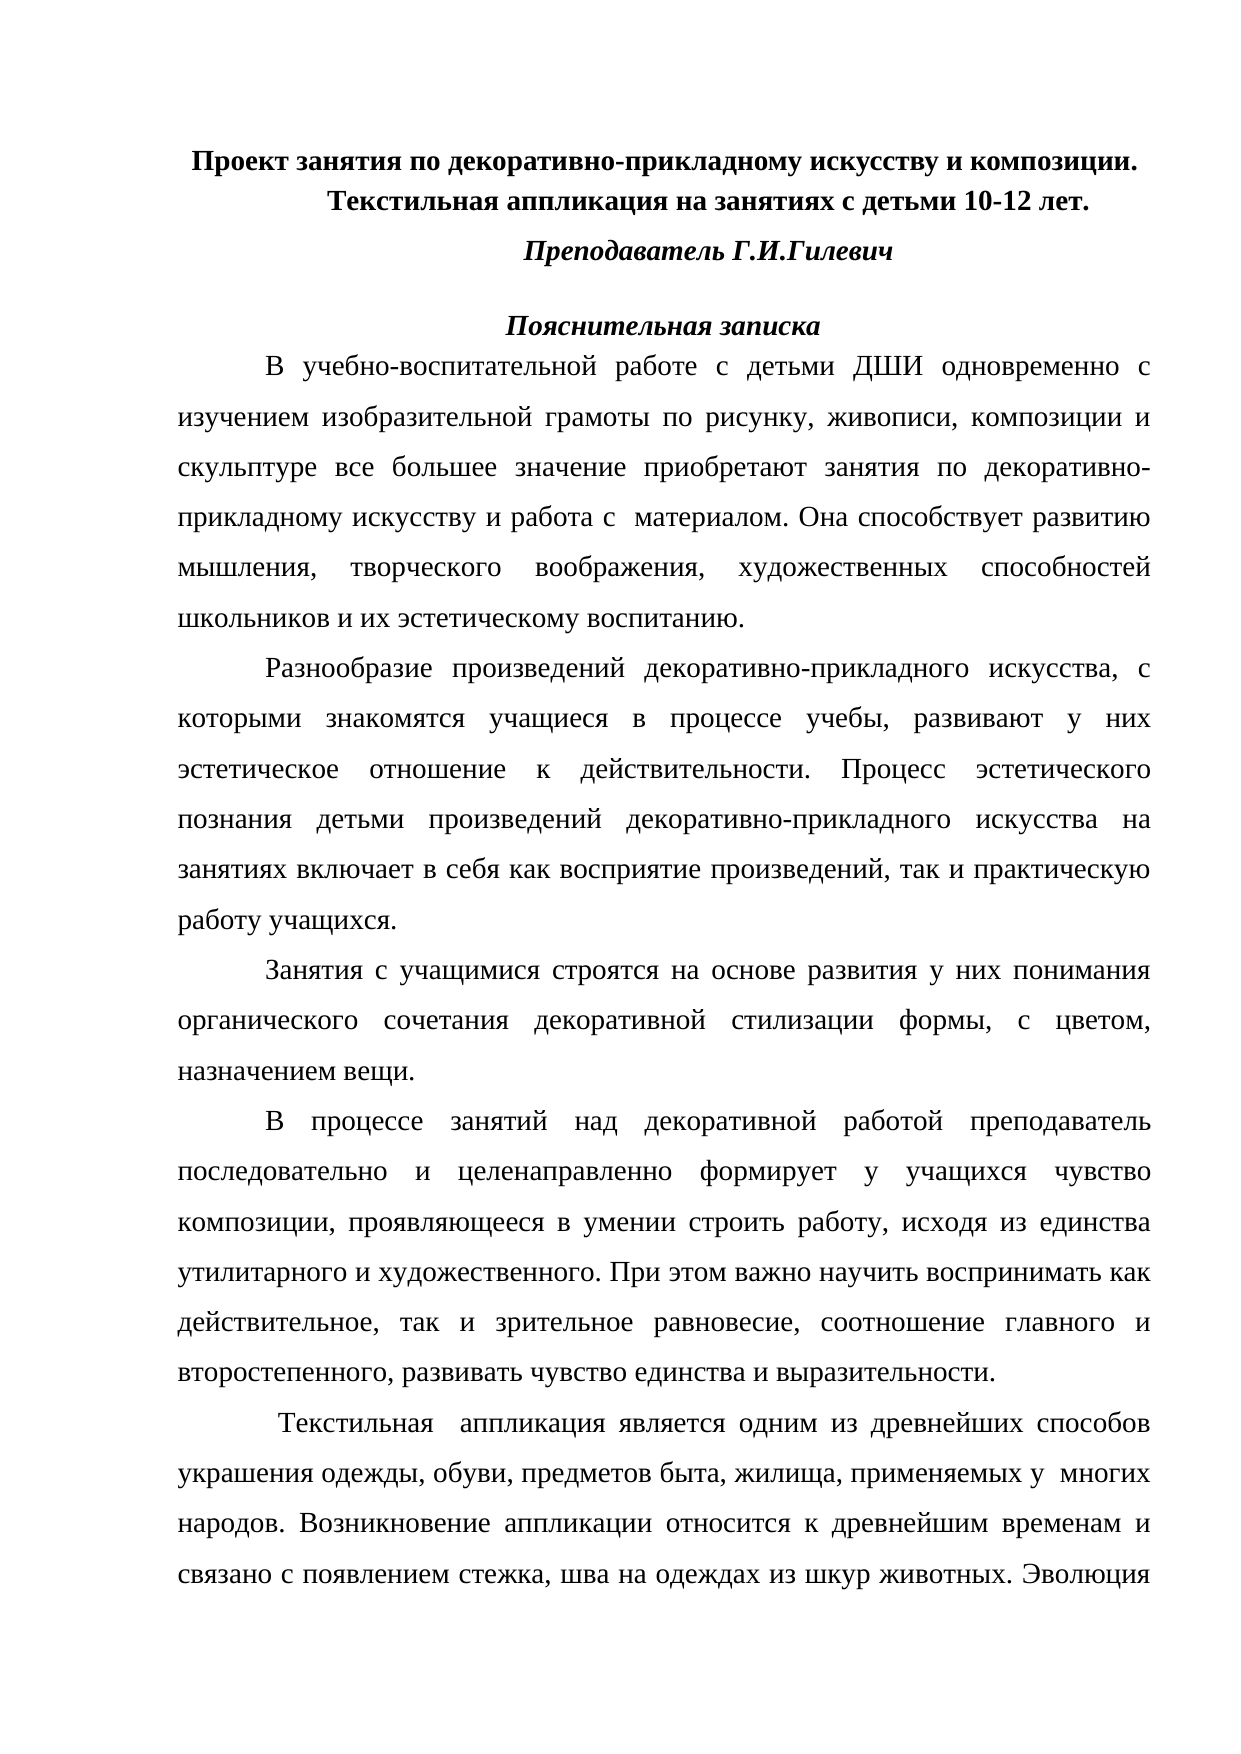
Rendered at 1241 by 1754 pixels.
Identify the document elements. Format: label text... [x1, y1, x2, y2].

text Преподаватель Г.И.Гилевич [177, 233, 1152, 267]
text Проект занятия по декоративно-прикладному искусству и композиции. [177, 143, 1152, 177]
text В учебно-воспитательной работе с детьми ДШИ одновременно с изучением изобразительной грамоты по рисунку, живописи, композиции и скульптуре все большее значение приобретают занятия по декоративно-прикладному искусству и работа с материалом. Она способствует развитию мышления, творческого воображения, художественных способностей школьников и их эстетическому воспитанию. [177, 348, 1152, 633]
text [177, 1405, 1152, 1589]
text В процессе занятий над декоративной работой преподаватель последовательно и целенаправленно формирует у учащихся чувство композиции, проявляющееся в умении строить работу, исходя из единства утилитарного и художественного. При этом важно научить воспринимать как действительное, так и зрительное равновесие, соотношение главного и второстепенного, развивать чувство единства и выразительности. [177, 1103, 1152, 1388]
text Пояснительная записка [177, 308, 1152, 342]
text Занятия с учащимися строятся на основе развития у них понимания органического сочетания декоративной стилизации формы, с цветом, назначением вещи. [177, 952, 1152, 1086]
text Разнообразие произведений декоративно-прикладного искусства, с которыми знакомятся учащиеся в процессе учебы, развивают у них эстетическое отношение к действительности. Процесс эстетического познания детьми произведений декоративно-прикладного искусства на занятиях включает в себя как восприятие произведений, так и практическую работу учащихся. [177, 650, 1152, 935]
text Текстильная аппликация на занятиях с детьми 10-12 лет. [177, 183, 1152, 216]
